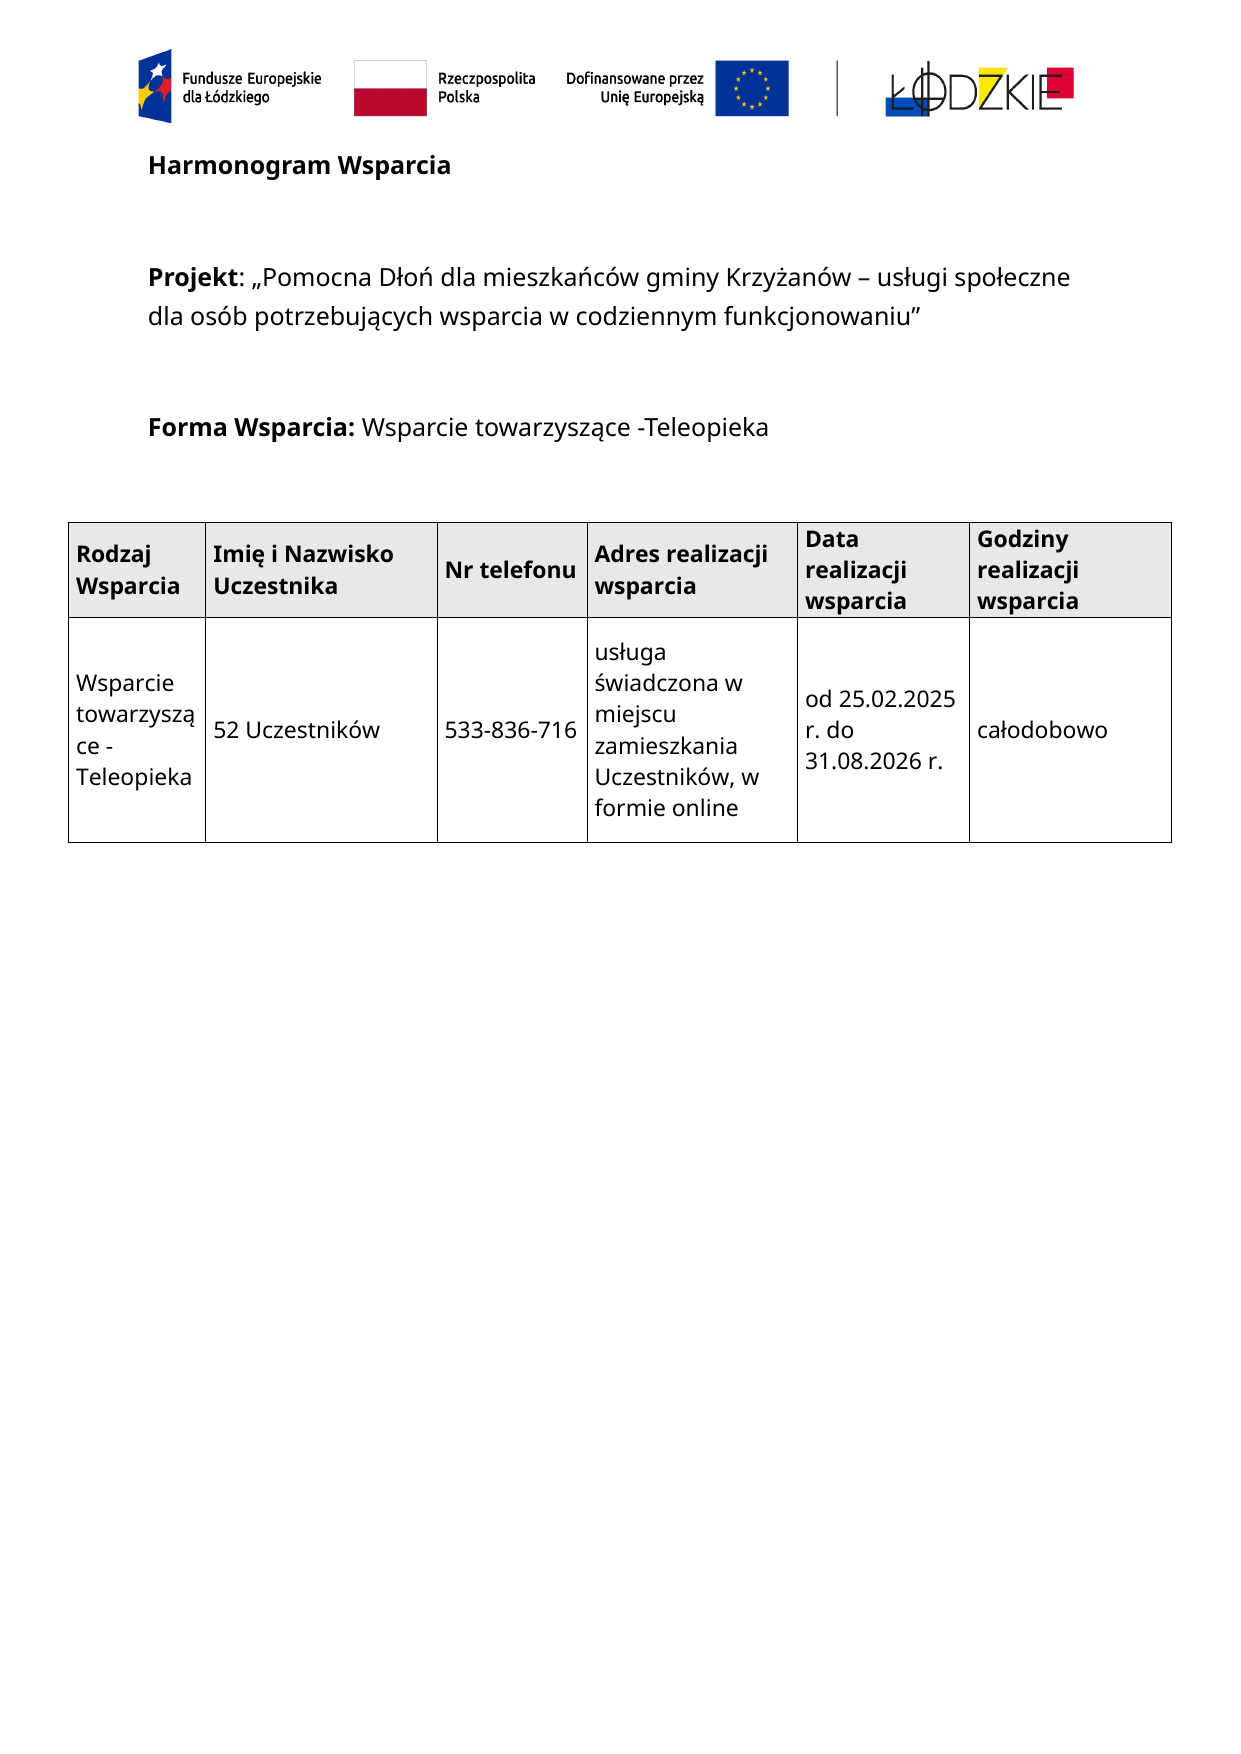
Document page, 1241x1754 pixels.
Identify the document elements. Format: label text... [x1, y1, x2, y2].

table_header Nr telefonu [438, 523, 587, 617]
table_header Rodzaj Wsparcia [69, 523, 205, 617]
table_cell usługa świadczona w miejscu zamieszkania Uczestników, w formie online [588, 618, 797, 842]
table_cell od 25.02.2025 r. do 31.08.2026 r. [798, 618, 969, 842]
text Forma Wsparcia: Wsparcie towarzyszące -Teleopieka [148, 410, 1093, 444]
picture [119, 30, 1093, 142]
table_header Data realizacji wsparcia [798, 523, 969, 617]
table_cell Wsparcie towarzyszące - Teleopieka [69, 618, 205, 842]
text Projekt: „Pomocna Dłoń dla mieszkańców gminy Krzyżanów – usługi społeczne dla osób potrzebujących wsparcia w codziennym funkcjonowaniu” [148, 259, 1093, 332]
table_header Godziny realizacji wsparcia [970, 523, 1171, 617]
text Harmonogram Wsparcia [148, 148, 1093, 182]
table_cell 52 Uczestników [206, 618, 437, 842]
table_header Imię i Nazwisko Uczestnika [206, 523, 437, 617]
table_cell całodobowo [970, 618, 1171, 842]
table_header Adres realizacji wsparcia [588, 523, 797, 617]
table_cell 533-836-716 [438, 618, 587, 842]
